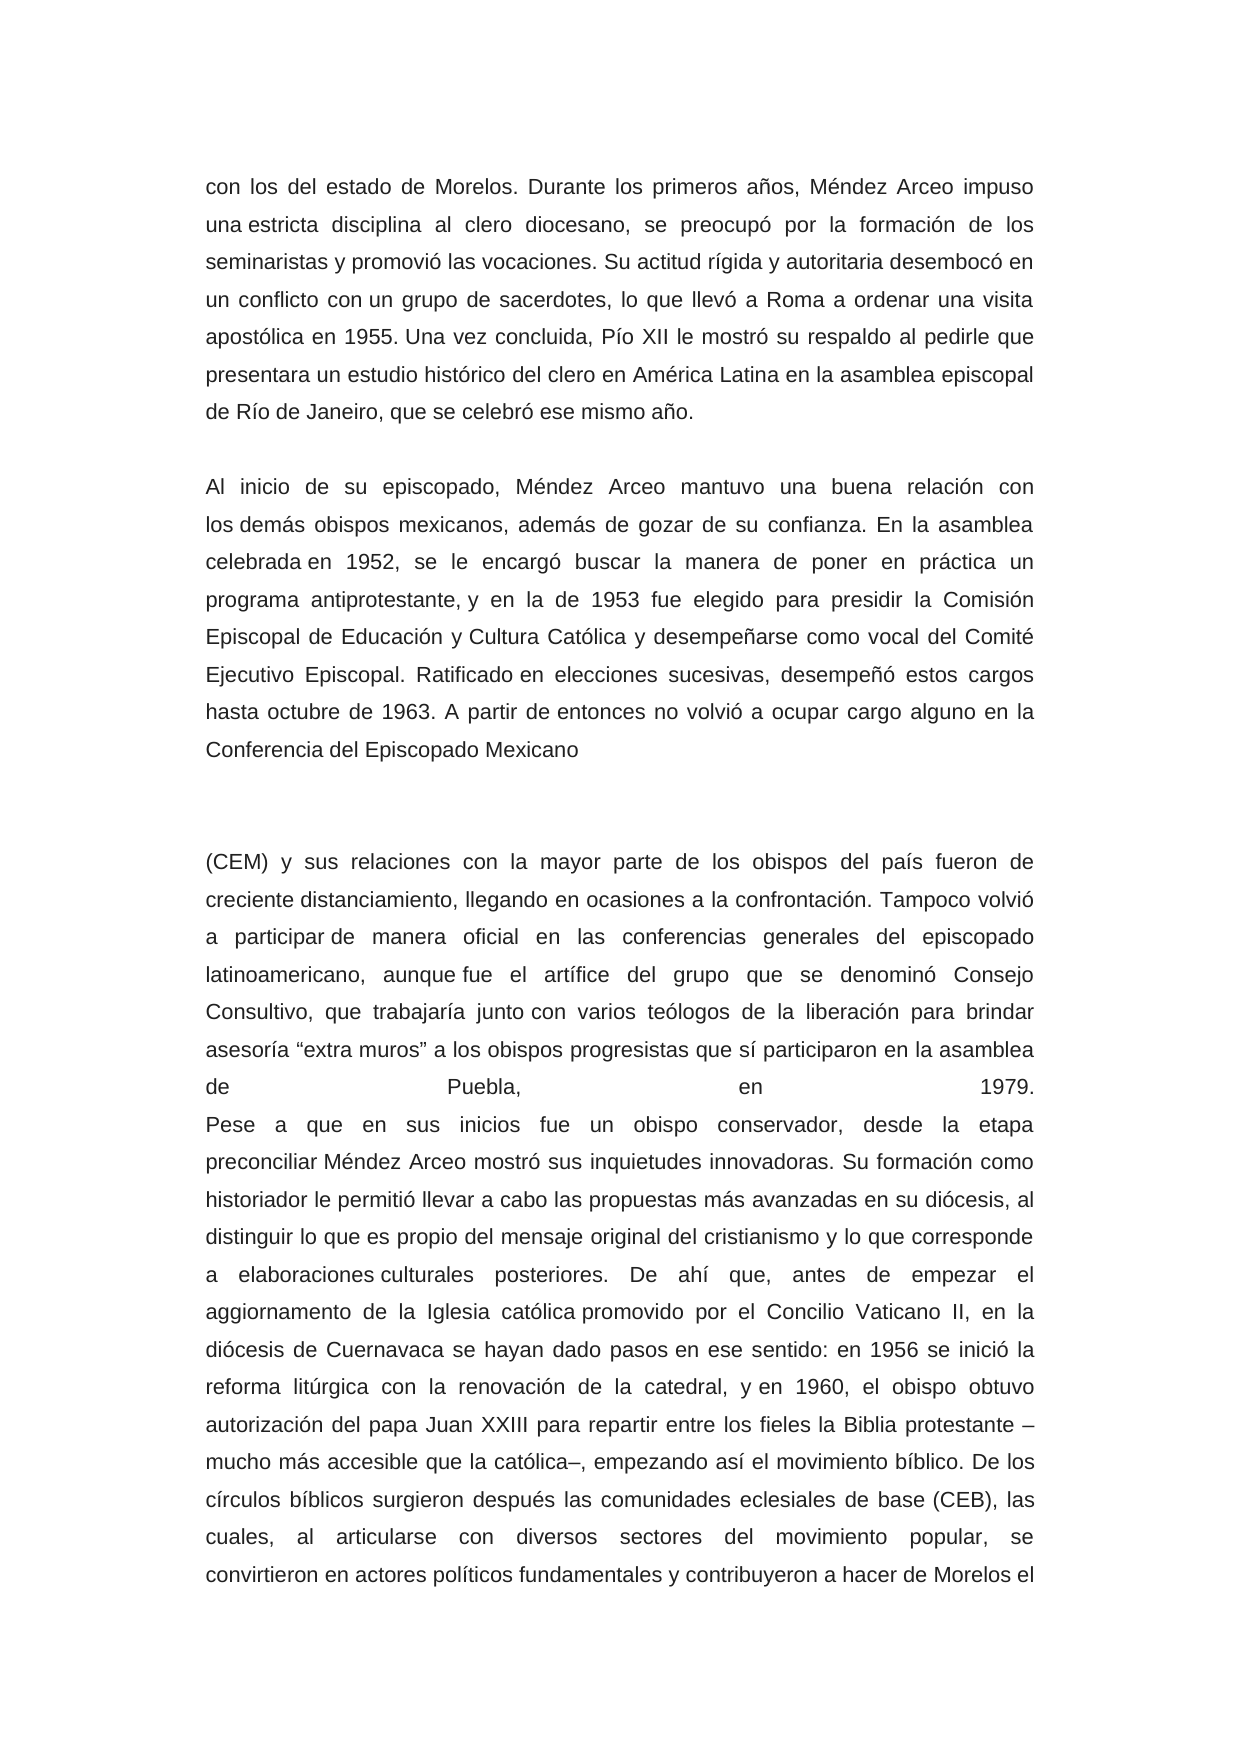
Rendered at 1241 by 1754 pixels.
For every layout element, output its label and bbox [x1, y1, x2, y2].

table_header [177, 148, 1063, 1601]
